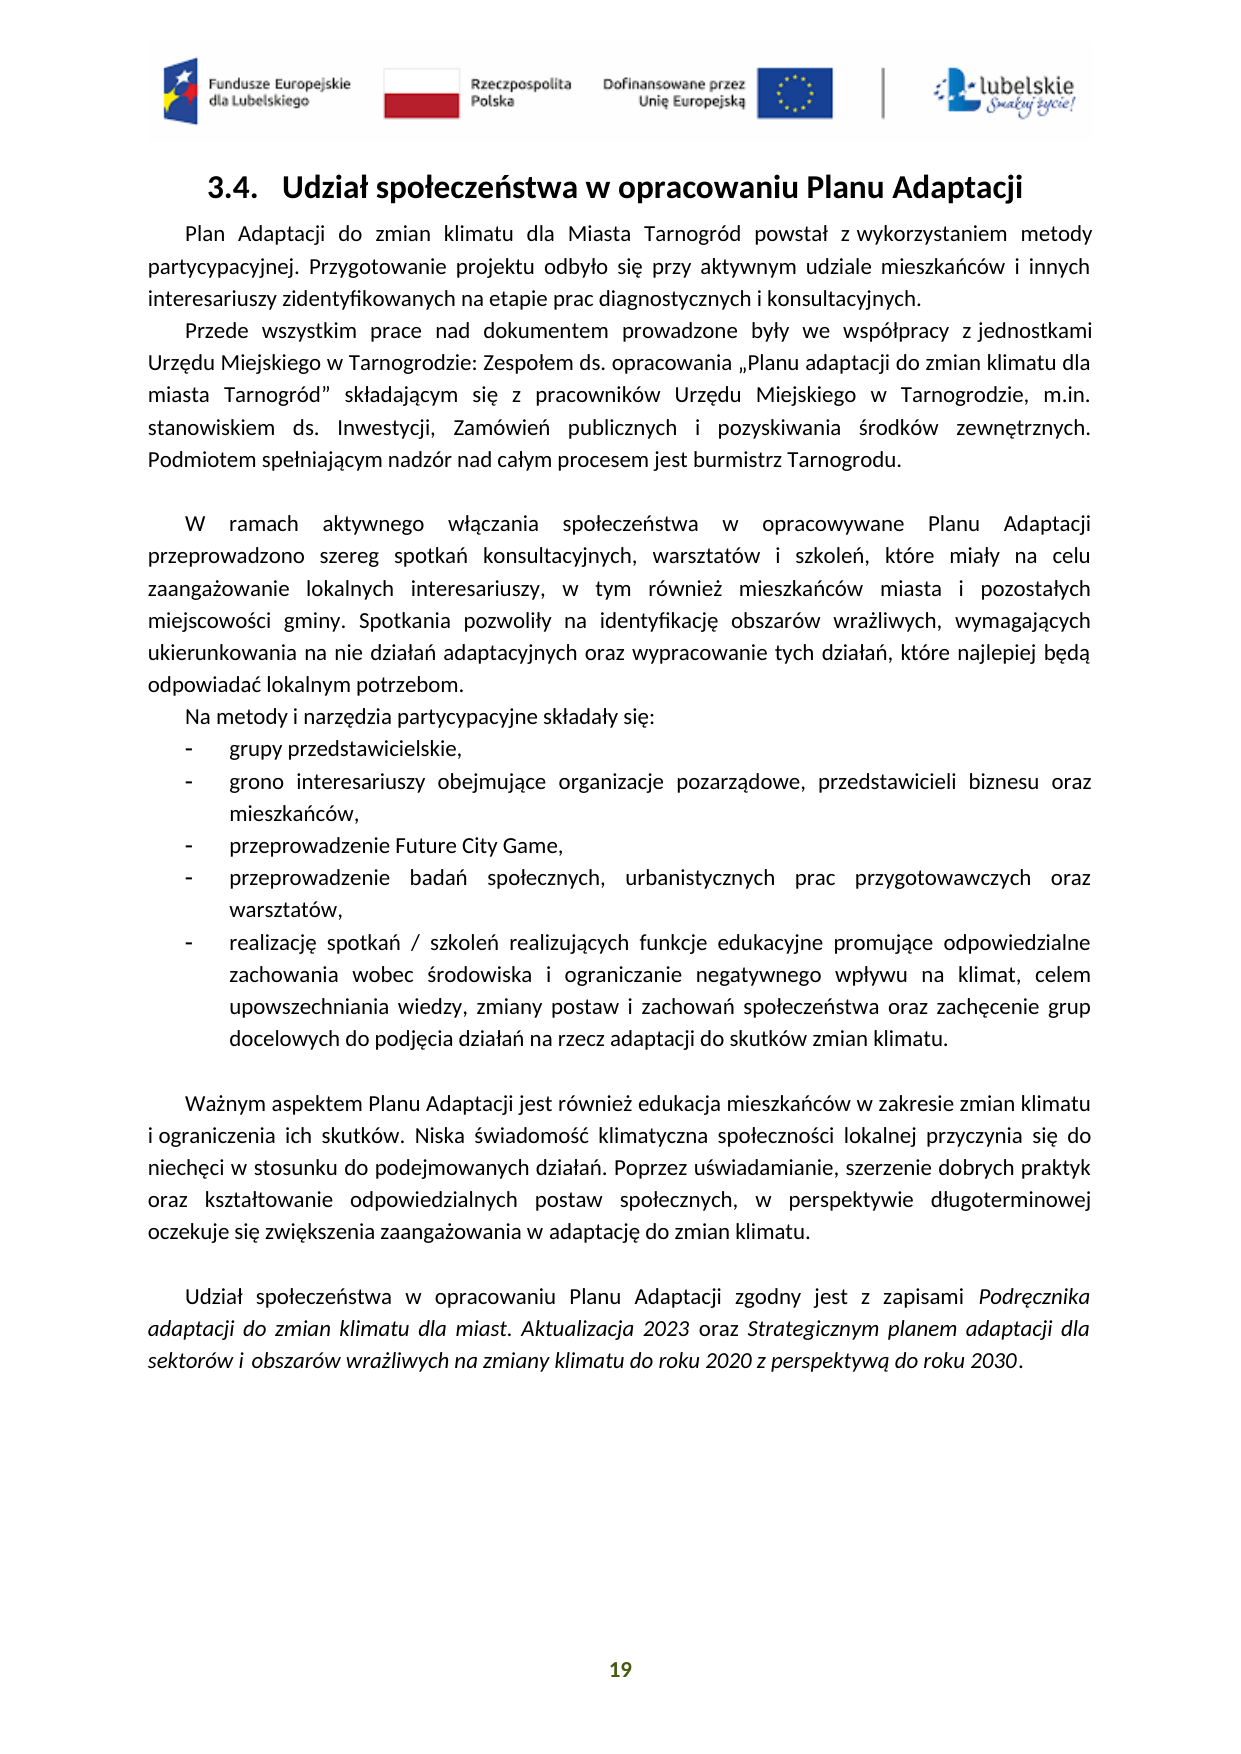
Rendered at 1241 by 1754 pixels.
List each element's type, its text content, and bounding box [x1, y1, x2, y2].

text Przede wszystkim prace nad dokumentem prowadzone były we współpracy z jednostkami Urzędu Miejskiego w Tarnogrodzie: Zespołem ds. opracowania „Planu adaptacji do zmian klimatu dla miasta Tarnogród” składającym się z pracowników Urzędu Miejskiego w Tarnogrodzie, m.in. stanowiskiem ds. Inwestycji, Zamówień publicznych i pozyskiwania środków zewnętrznych. Podmiotem spełniającym nadzór nad całym procesem jest burmistrz Tarnogrodu. [148, 316, 1092, 473]
text Na metody i narzędzia partycypacyjne składały się: [148, 702, 1092, 730]
text W ramach aktywnego włączania społeczeństwa w opracowywane Planu Adaptacji przeprowadzono szereg spotkań konsultacyjnych, warsztatów i szkoleń, które miały na celu zaangażowanie lokalnych interesariuszy, w tym również mieszkańców miasta i pozostałych miejscowości gminy. Spotkania pozwoliły na identyfikację obszarów wrażliwych, wymagających ukierunkowania na nie działań adaptacyjnych oraz wypracowanie tych działań, które najlepiej będą odpowiadać lokalnym potrzebom. [148, 509, 1092, 698]
text Ważnym aspektem Planu Adaptacji jest również edukacja mieszkańców w zakresie zmian klimatu i ograniczenia ich skutków. Niska świadomość klimatyczna społeczności lokalnej przyczynia się do niechęci w stosunku do podejmowanych działań. Poprzez uświadamianie, szerzenie dobrych praktyk oraz kształtowanie odpowiedzialnych postaw społecznych, w perspektywie długoterminowej oczekuje się zwiększenia zaangażowania w adaptację do zmian klimatu. [148, 1089, 1092, 1245]
list grupy przedstawicielskie, [185, 734, 1092, 763]
list realizację spotkań / szkoleń realizujących funkcje edukacyjne promujące odpowiedzialne zachowania wobec środowiska i ograniczanie negatywnego wpływu na klimat, celem upowszechniania wiedzy, zmiany postaw i zachowań społeczeństwa oraz zachęcenie grup docelowych do podjęcia działań na rzecz adaptacji do skutków zmian klimatu. [185, 928, 1092, 1052]
list przeprowadzenie badań społecznych, urbanistycznych prac przygotowawczych oraz warsztatów, [185, 863, 1092, 923]
text Udział społeczeństwa w opracowaniu Planu Adaptacji zgodny jest z zapisami Podręcznika adaptacji do zmian klimatu dla miast. Aktualizacja 2023 oraz Strategicznym planem adaptacji dla sektorów i obszarów wrażliwych na zmiany klimatu do roku 2020 z perspektywą do roku 2030. [148, 1282, 1092, 1374]
subtitle Udział społeczeństwa w opracowaniu Planu Adaptacji [207, 167, 1092, 207]
list grono interesariuszy obejmujące organizacje pozarządowe, przedstawicieli biznesu oraz mieszkańców, [185, 767, 1092, 827]
text Plan Adaptacji do zmian klimatu dla Miasta Tarnogród powstał z wykorzystaniem metody partycypacyjnej. Przygotowanie projektu odbyło się przy aktywnym udziale mieszkańców i innych interesariuszy zidentyfikowanych na etapie prac diagnostycznych i konsultacyjnych. [148, 219, 1092, 312]
list przeprowadzenie Future City Game, [185, 831, 1092, 859]
picture [147, 41, 1093, 142]
